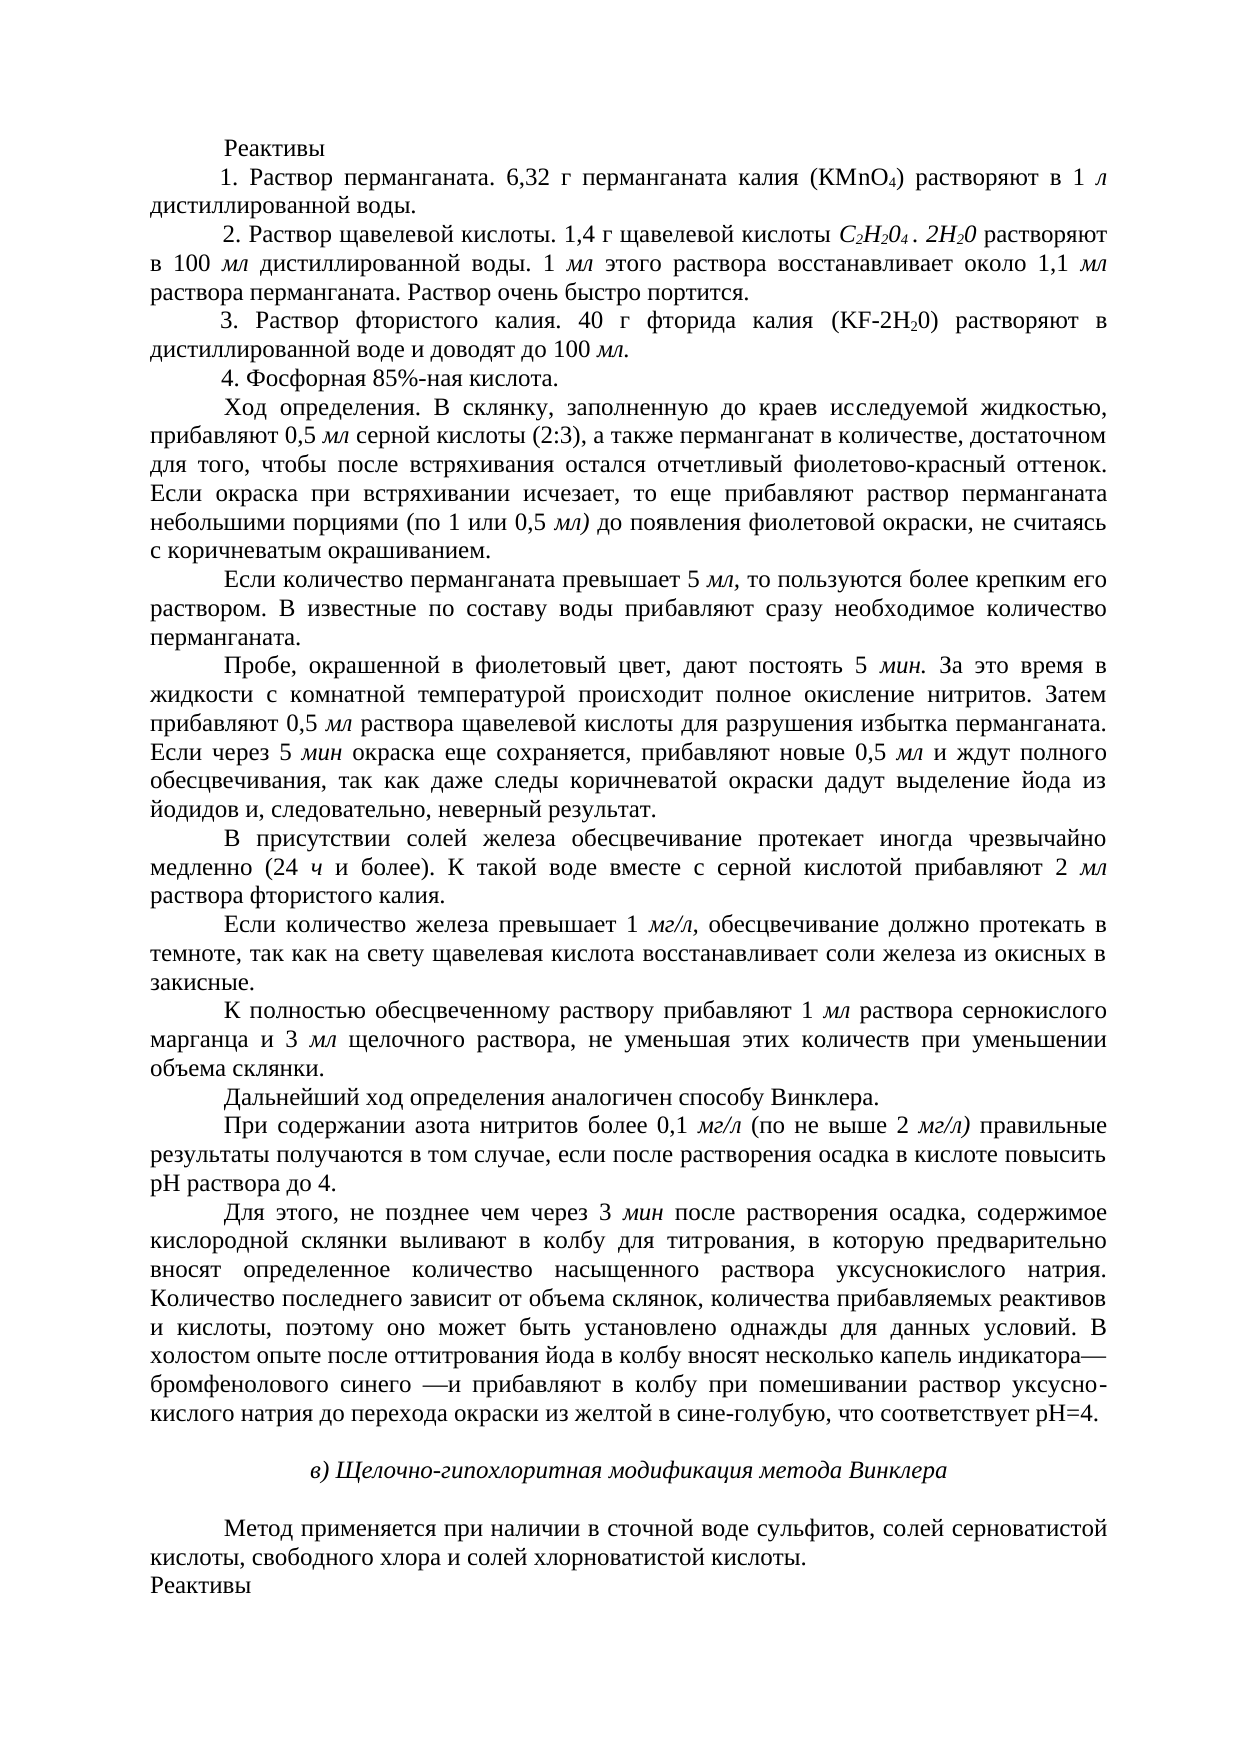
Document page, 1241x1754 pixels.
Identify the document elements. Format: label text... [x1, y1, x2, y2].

text Если количество железа превышает 1 мг/л, обесцвечивание должно протекать в темноте, так как на свету щавелевая кислота восстанавливает соли железа из окисных в закисные. [150, 909, 1107, 995]
text В присутствии солей железа обесцвечивание протекает иногда чрезвычайно медленно (24 ч и более). К такой воде вместе с серной кислотой прибавляют 2 мл раствора фтористого калия. [150, 823, 1107, 909]
text 4. Фосфорная 85%-ная кислота. [150, 363, 1107, 392]
text Дальнейший ход определения аналогичен способу Винклера. [150, 1082, 1107, 1110]
text в) Щелочно-гипохлоритная модификация метода Винклера [150, 1455, 1107, 1484]
text 2. Раствор щавелевой кислоты. 1,4 г щавелевой кислоты С2Н204 . 2Н20 растворяют в 100 мл дистиллированной воды. 1 мл этого раствора восстанавливает около 1,1 мл раствора перманганата. Раствор очень быстро портится. [150, 219, 1107, 305]
text Если количество перманганата превышает 5 мл, то пользуются более крепким его раствором. В известные по составу воды прибавляют сразу необходимое количество перманганата. [150, 564, 1107, 650]
text Реактивы [150, 1570, 1107, 1599]
text При содержании азота нитритов более 0,1 мг/л (по не выше 2 мг/л) правильные результаты получаются в том случае, если после растворения осадка в кислоте повысить рН раствора до 4. [150, 1110, 1107, 1197]
text Для этого, не позднее чем через 3 мин после растворения осадка, содержимое кислородной склянки выливают в колбу для титрования, в которую предварительно вносят определенное количество насыщенного раствора уксуснокислого натрия. Количество последнего зависит от объема склянок, количества прибавляемых реактивов и кислоты, поэтому оно может быть установлено однажды для данных условий. В холостом опыте после оттитрования йода в колбу вносят несколько капель индикатора—бромфенолового синего —и прибавляют в колбу при помешивании раствор уксуснокислого натрия до перехода окраски из желтой в сине-голубую, что соответствует рН=4. [150, 1197, 1107, 1427]
text Реактивы [150, 133, 1107, 162]
text 3. Раствор фтористого калия. 40 г фторида калия (KF-2H20) растворяют в дистиллированной воде и доводят до 100 мл. [150, 305, 1107, 363]
text Метод применяется при наличии в сточной воде сульфитов, солей серноватистой кислоты, свободного хлора и солей хлорноватистой кислоты. [150, 1513, 1107, 1570]
text 1. Раствор перманганата. 6,32 г перманганата калия (КМnО4) растворяют в 1 л дистиллированной воды. [150, 162, 1107, 219]
text К полностью обесцвеченному раствору прибавляют 1 мл раствора сернокислого марганца и 3 мл щелочного раствора, не уменьшая этих количеств при уменьшении объема склянки. [150, 995, 1107, 1082]
text Ход определения. В склянку, заполненную до краев исследуемой жидкостью, прибавляют 0,5 мл серной кислоты (2:3), а также перманганат в количестве, достаточном для того, чтобы после встряхивания остался отчетливый фиолетово-красный оттенок. Если окраска при встряхивании исчезает, то еще прибавляют раствор перманганата небольшими порциями (по 1 или 0,5 мл) до появления фиолетовой окраски, не считаясь с коричневатым окрашиванием. [150, 392, 1107, 564]
text Пробе, окрашенной в фиолетовый цвет, дают постоять 5 мин. За это время в жидкости с комнатной температурой происходит полное окисление нитритов. Затем прибавляют 0,5 мл раствора щавелевой кислоты для разрушения избытка перманганата. Если через 5 мин окраска еще сохраняется, прибавляют новые 0,5 мл и ждут полного обесцвечивания, так как даже следы коричневатой окраски дадут выделение йода из йодидов и, следовательно, неверный результат. [150, 650, 1107, 823]
